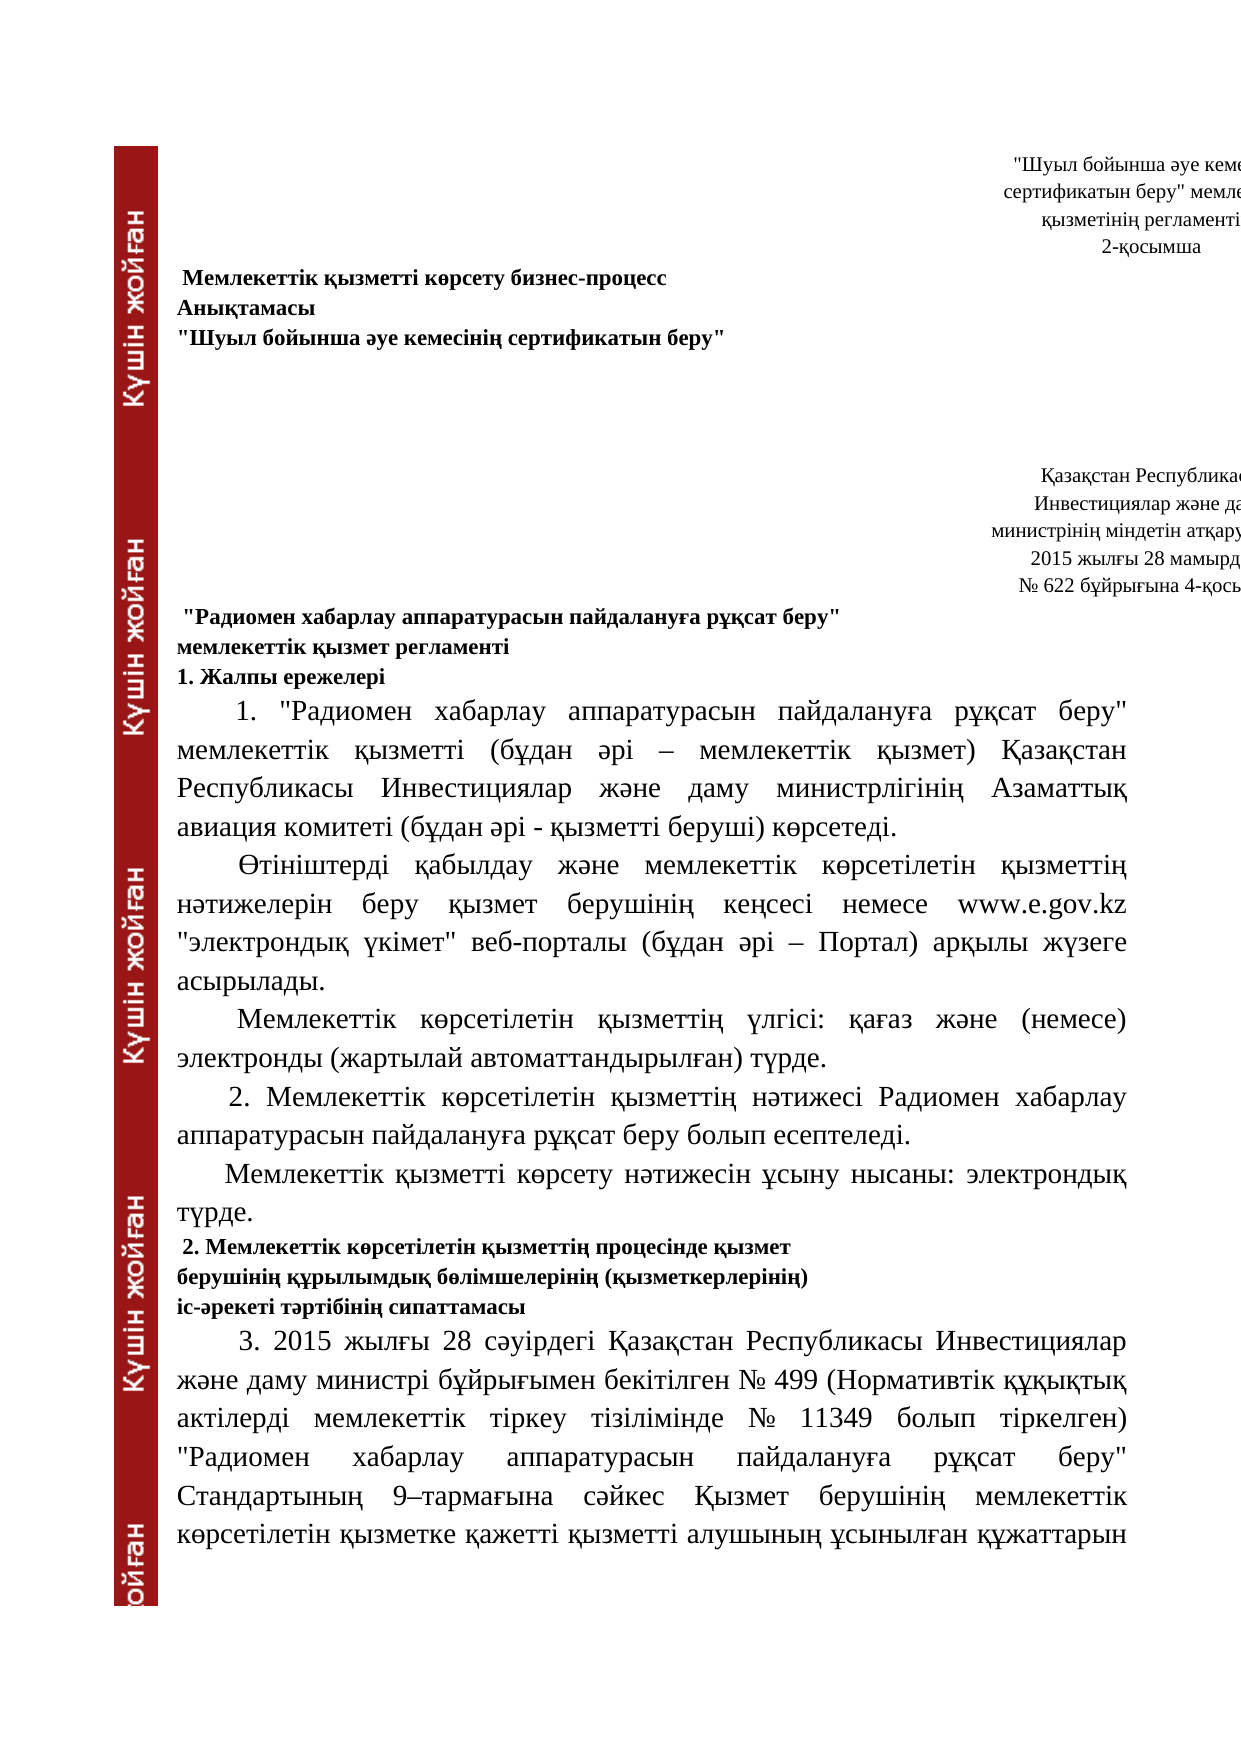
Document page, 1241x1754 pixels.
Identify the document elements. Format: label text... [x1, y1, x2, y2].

text 2. Мемлекеттік көрсетілетін қызметтің нәтижесі Радиомен хабарлау аппаратурасын пайдалануға рұқсат беру болып есептеледі. [112, 1079, 1128, 1151]
picture [114, 1550, 158, 1606]
table_header [101, 461, 912, 603]
picture [114, 1151, 158, 1156]
picture [114, 1074, 158, 1079]
picture [114, 146, 158, 150]
picture [114, 842, 158, 847]
text "Радиомен хабарлау аппаратурасын пайдалануға рұқсат беру" мемлекеттік қызмет регламенті 1. Жалпы ережелері [112, 603, 1128, 689]
text Мемлекеттік қызметті көрсету бизнес-процесс Анықтамасы "Шуыл бойынша әуе кемесінің сертификатын беру" [112, 264, 1128, 351]
picture [114, 689, 158, 693]
table_header [101, 150, 912, 264]
table_header Қазақстан Республикасы Инвестициялар және даму министрiнiң міндетін атқарушының 2015 жылғы 28 мамырдағы № 622 бұйрығына 4-қосымша [912, 461, 1240, 603]
table_header "Шуыл бойынша әуе кемесінің сертификатын беру" мемлекеттік қызметінің регламентіне 2-қосымша [912, 150, 1240, 264]
text Өтініштерді қабылдау және мемлекеттік көрсетілетін қызметтің нәтижелерін беру қызмет берушінің кеңсесі немесе www.e.gov.kz "электрондық үкімет" веб-порталы (бұдан әрі – Портал) арқылы жүзеге асырылады. [112, 847, 1128, 997]
picture [114, 1228, 158, 1233]
text Мемлекеттік көрсетілетін қызметтің үлгісі: қағаз және (немесе) электронды (жартылай автоматтандырылған) түрде. [112, 1002, 1128, 1074]
text Мемлекеттік қызметті көрсету нәтижесін ұсыну нысаны: электрондық түрде. [112, 1156, 1128, 1228]
picture [114, 351, 158, 461]
text 2. Мемлекеттік көрсетілетін қызметтің процесінде қызмет берушінің құрылымдық бөлімшелерінің (қызметкерлерінің) іс-әрекеті тәртібінің сипаттамасы [112, 1233, 1128, 1320]
text 1. "Радиомен хабарлау аппаратурасын пайдалануға рұқсат беру" мемлекеттік қызметті (бұдан әрі – мемлекеттік қызмет) Қазақстан Республикасы Инвестициялар және даму министрлігінің Азаматтық авиация комитеті (бұдан әрі - қызметті беруші) көрсетеді. [112, 693, 1128, 842]
picture [114, 997, 158, 1002]
